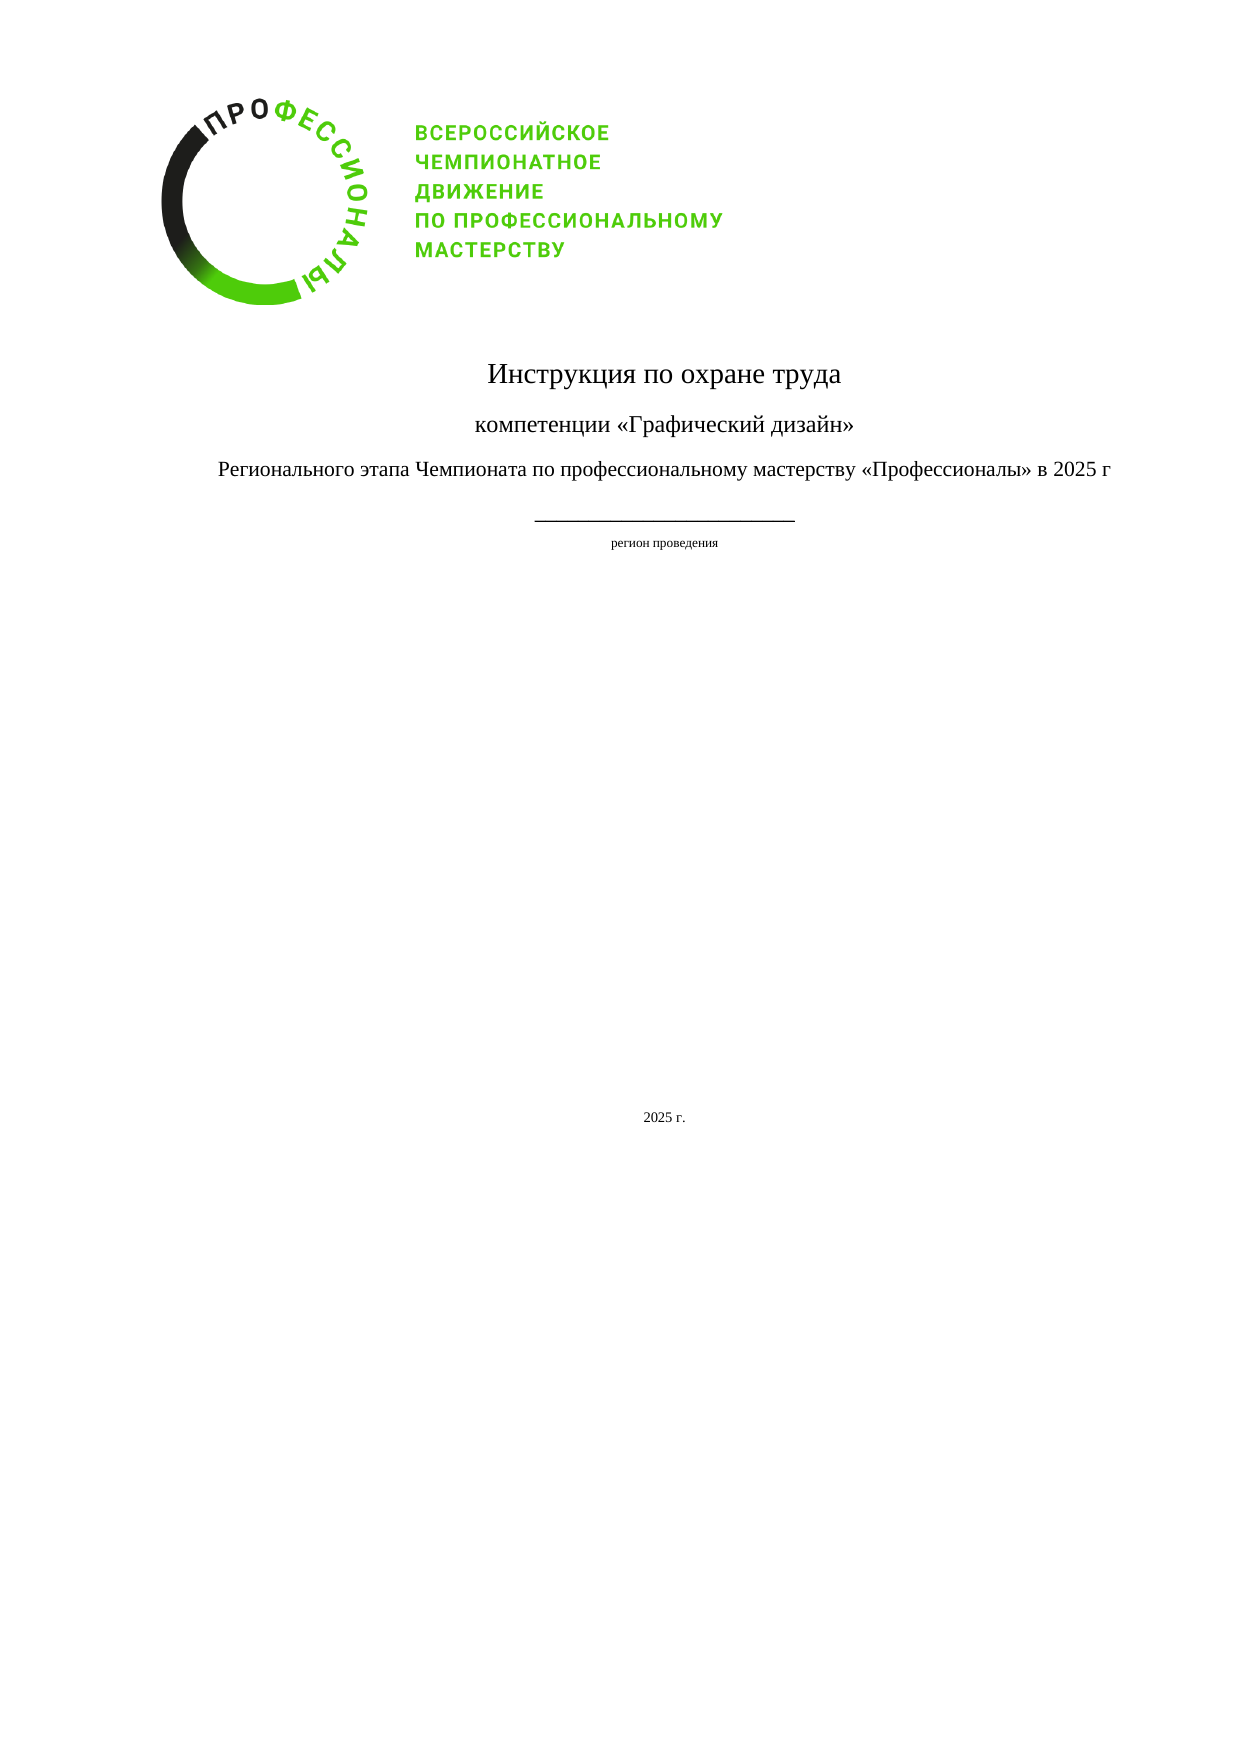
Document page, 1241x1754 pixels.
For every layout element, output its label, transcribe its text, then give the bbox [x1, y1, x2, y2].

text Инструкция по охране труда [148, 332, 1181, 390]
text Регионального этапа Чемпионата по профессиональному мастерству «Профессионалы» в 2025 г [148, 438, 1181, 481]
text 2025 г. [148, 1096, 1181, 1125]
text компетенции «Графический дизайн» [148, 390, 1181, 438]
picture [147, 88, 732, 314]
text регион проведения [148, 524, 1181, 550]
text ________________________ [148, 481, 1181, 524]
